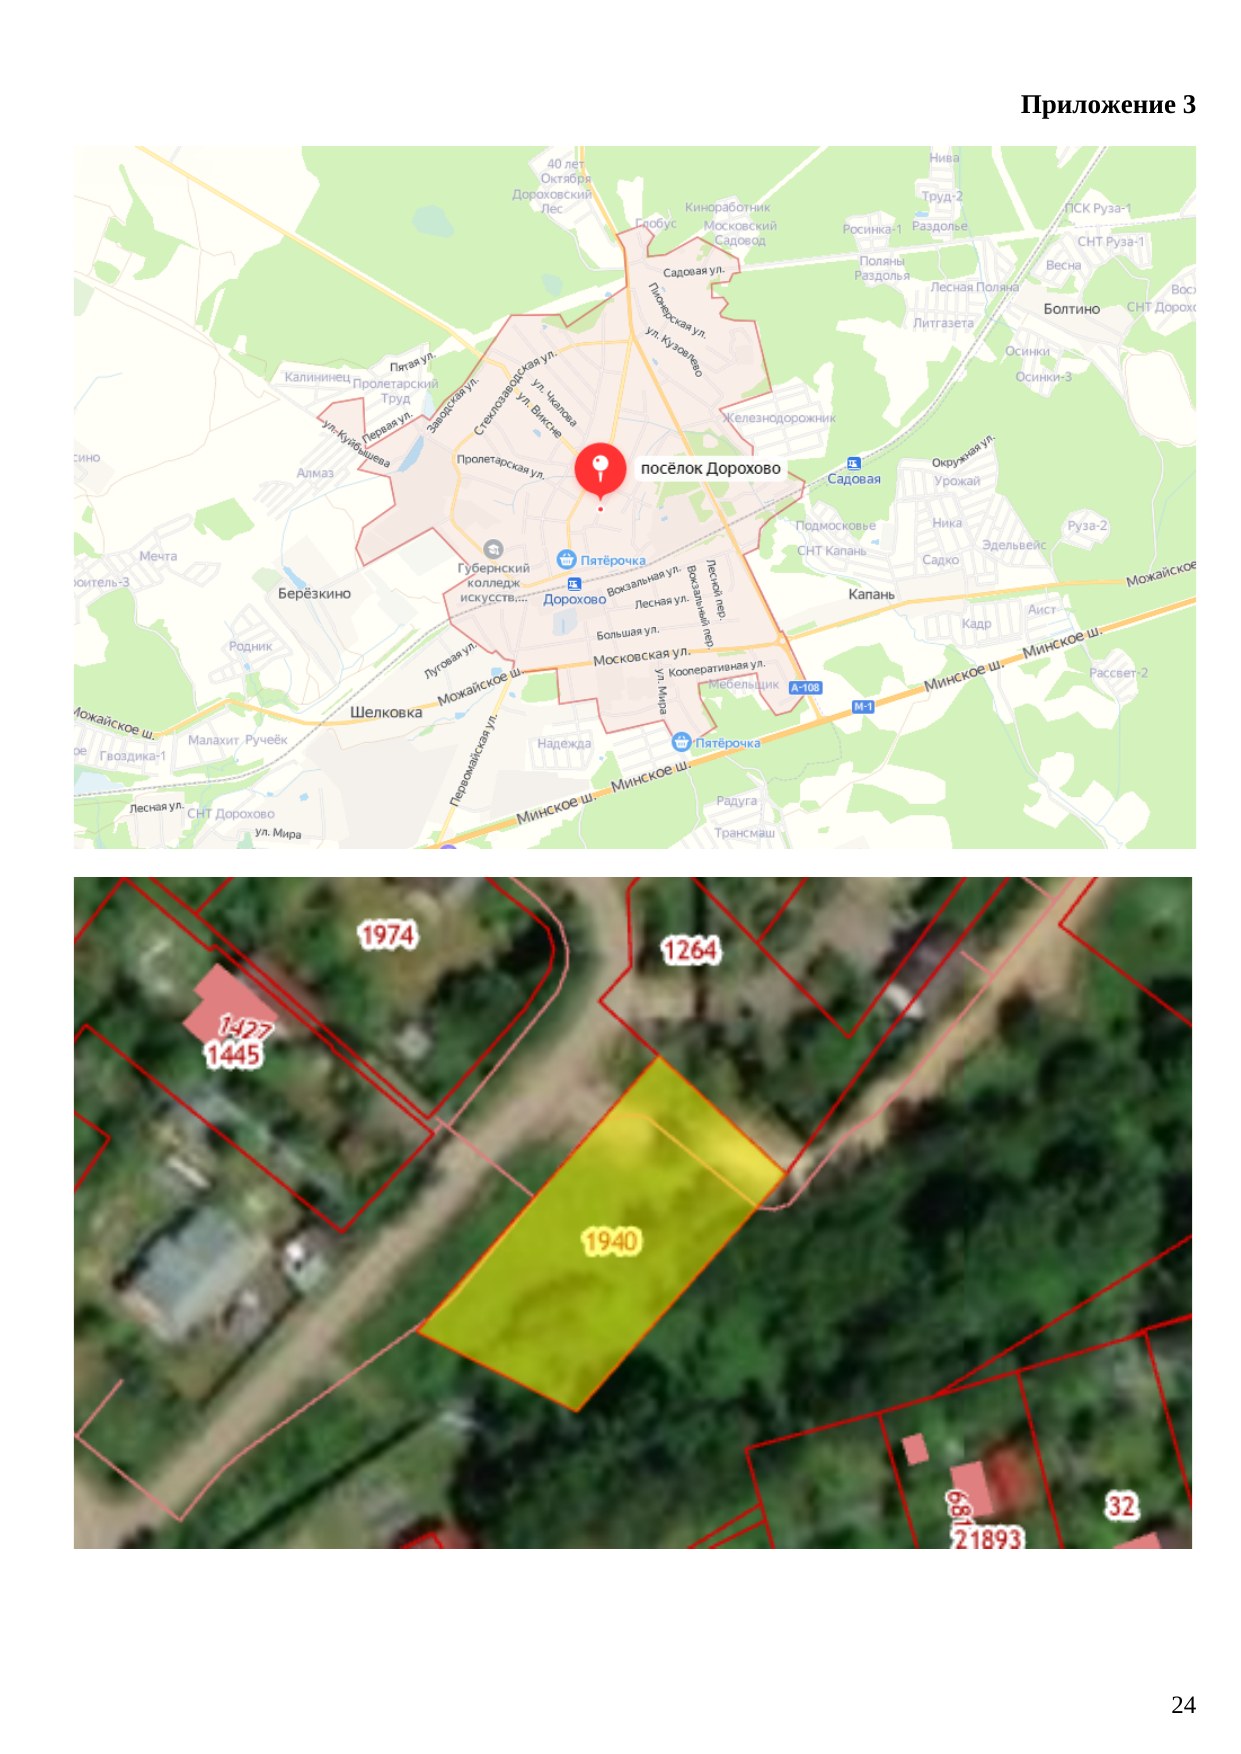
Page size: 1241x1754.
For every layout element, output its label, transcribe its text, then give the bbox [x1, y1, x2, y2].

picture [73, 877, 1193, 1549]
picture [73, 146, 1197, 849]
subtitle Приложение 3 [14, 89, 1196, 120]
